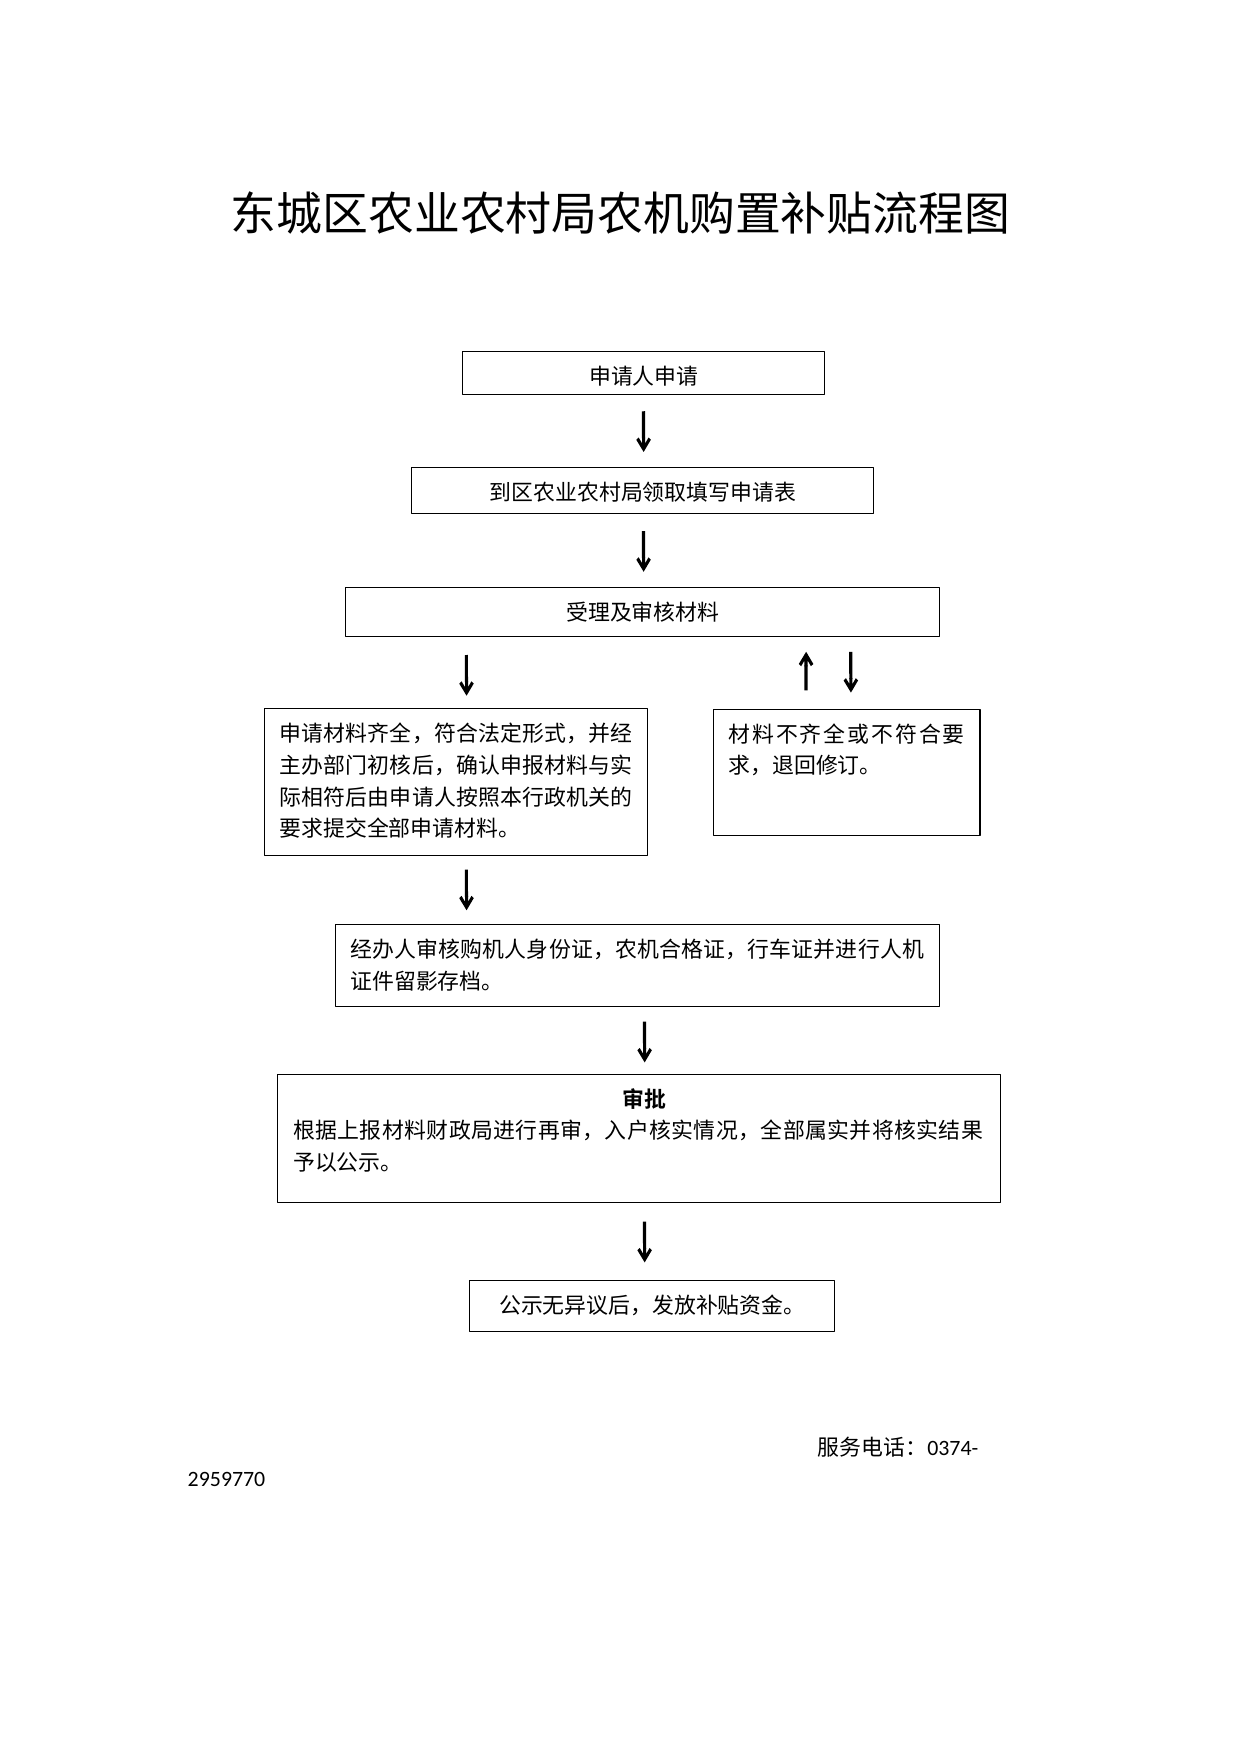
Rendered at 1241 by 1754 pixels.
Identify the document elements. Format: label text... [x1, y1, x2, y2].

text 东城区农业农村局农机购置补贴流程图 [187, 162, 1053, 259]
text 服务电话：0374-2959770 [187, 1429, 1053, 1494]
